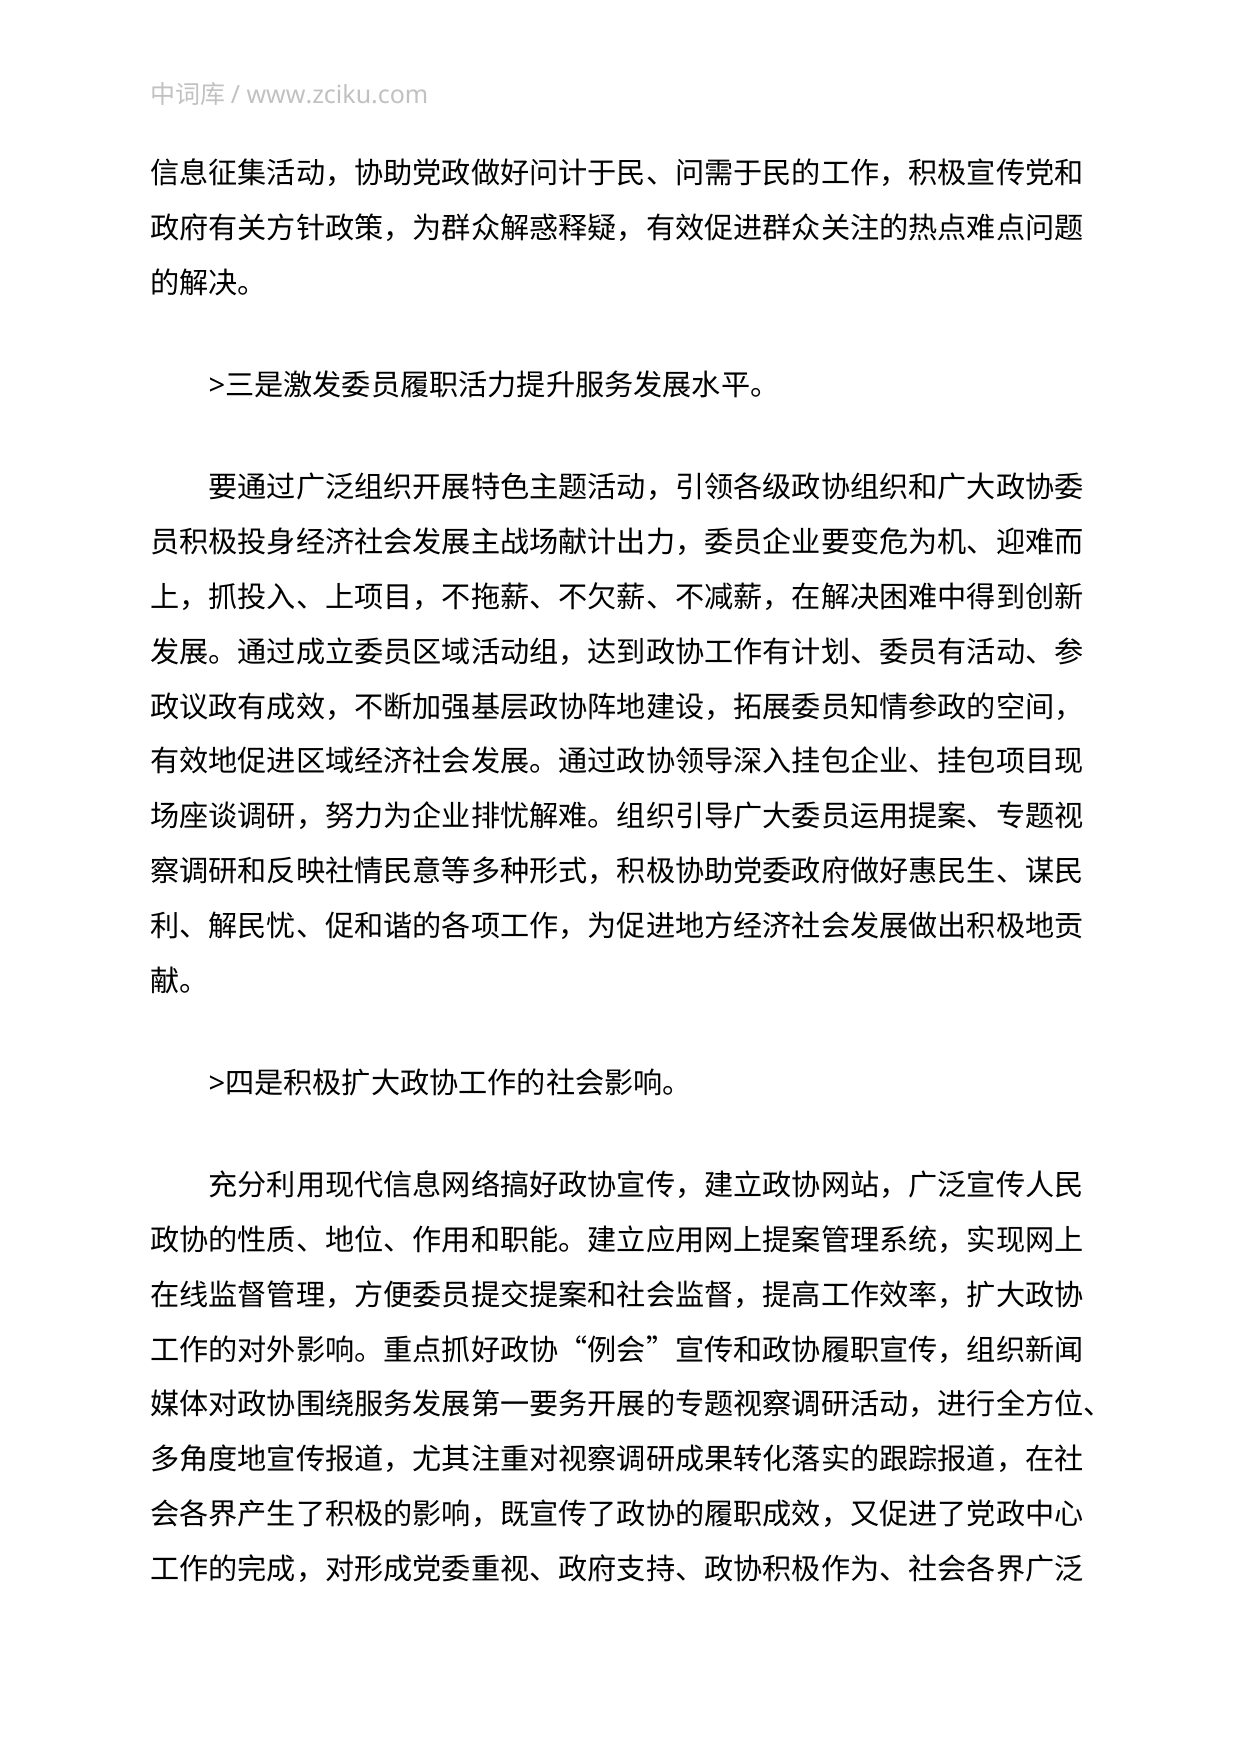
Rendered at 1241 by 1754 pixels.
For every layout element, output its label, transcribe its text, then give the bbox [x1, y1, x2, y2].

text >四是积极扩大政协工作的社会影响。 [150, 1059, 1090, 1102]
text >三是激发委员履职活力提升服务发展水平。 [150, 362, 1090, 404]
text 要通过广泛组织开展特色主题活动，引领各级政协组织和广大政协委员积极投身经济社会发展主战场献计出力，委员企业要变危为机、迎难而上，抓投入、上项目，不拖薪、不欠薪、不减薪，在解决困难中得到创新发展。通过成立委员区域活动组，达到政协工作有计划、委员有活动、参政议政有成效，不断加强基层政协阵地建设，拓展委员知情参政的空间，有效地促进区域经济社会发展。通过政协领导深入挂包企业、挂包项目现场座谈调研，努力为企业排忧解难。组织引导广大委员运用提案、专题视察调研和反映社情民意等多种形式，积极协助党委政府做好惠民生、谋民利、解民忧、促和谐的各项工作，为促进地方经济社会发展做出积极地贡献。 [150, 463, 1090, 1000]
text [150, 150, 1090, 302]
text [150, 1161, 1090, 1588]
